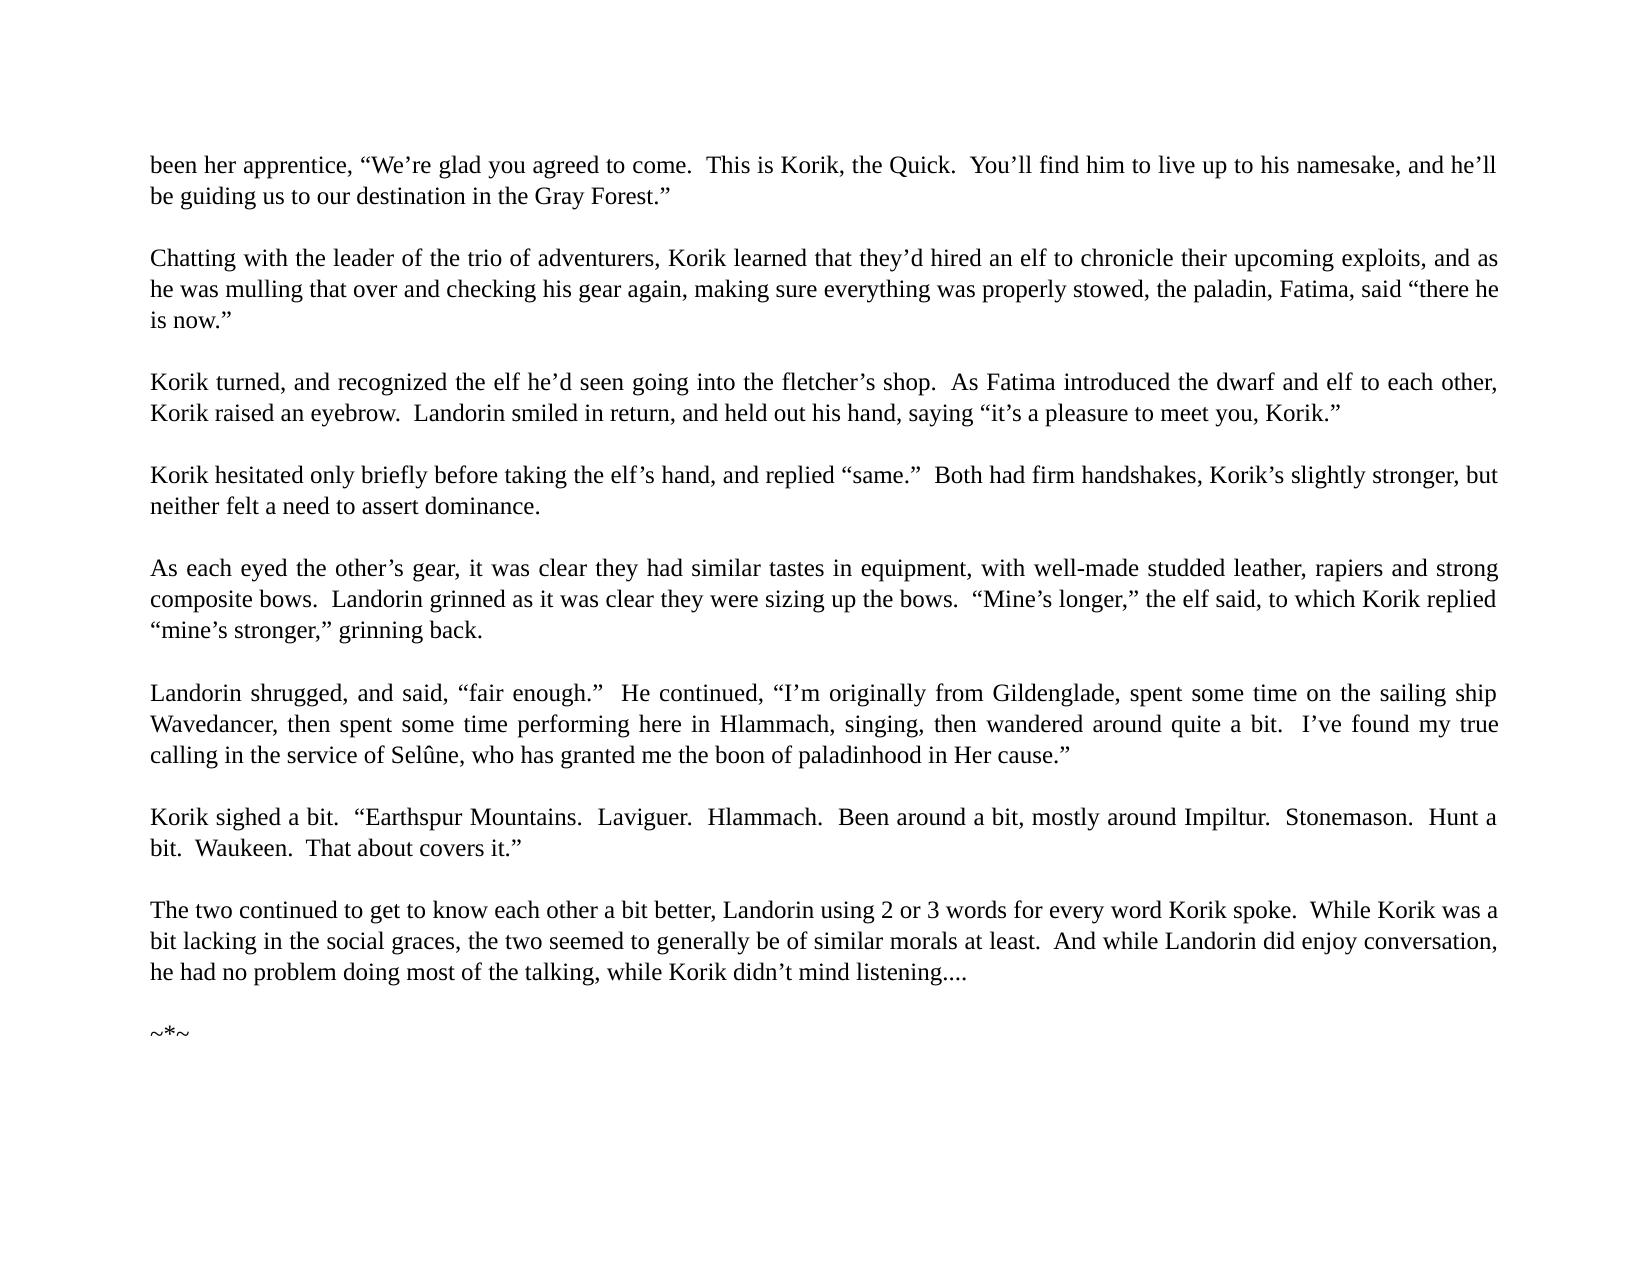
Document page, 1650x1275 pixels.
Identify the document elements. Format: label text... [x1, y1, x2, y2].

text Landorin shrugged, and said, “fair enough.” He continued, “I’m originally from Gildenglade, spent some time on the sailing ship Wavedancer, then spent some time performing here in Hlammach, singing, then wandered around quite a bit. I’ve found my true calling in the service of Selûne, who has granted me the boon of paladinhood in Her cause.” [150, 678, 1500, 768]
text ~*~ [150, 1019, 1500, 1048]
text Korik sighed a bit. “Earthspur Mountains. Laviguer. Hlammach. Been around a bit, mostly around Impiltur. Stonemason. Hunt a bit. Waukeen. That about covers it.” [150, 802, 1500, 862]
text Korik turned, and recognized the elf he’d seen going into the fletcher’s shop. As Fatima introduced the dwarf and elf to each other, Korik raised an eyebrow. Landorin smiled in return, and held out his hand, saying “it’s a pleasure to meet you, Korik.” [150, 367, 1500, 427]
text Chatting with the leader of the trio of adventurers, Korik learned that they’d hired an elf to chronicle their upcoming exploits, and as he was mulling that over and checking his gear again, making sure everything was properly stowed, the paladin, Fatima, said “there he is now.” [150, 243, 1500, 334]
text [150, 150, 1500, 210]
text The two continued to get to know each other a bit better, Landorin using 2 or 3 words for every word Korik spoke. While Korik was a bit lacking in the social graces, the two seemed to generally be of similar morals at least. And while Landorin did enjoy conversation, he had no problem doing most of the talking, while Korik didn’t mind listening.... [150, 895, 1500, 986]
text Korik hesitated only briefly before taking the elf’s hand, and replied “same.” Both had firm handshakes, Korik’s slightly stronger, but neither felt a need to assert dominance. [150, 460, 1500, 520]
text As each eyed the other’s gear, it was clear they had similar tastes in equipment, with well-made studded leather, rapiers and strong composite bows. Landorin grinned as it was clear they were sizing up the bows. “Mine’s longer,” the elf said, to which Korik replied “mine’s stronger,” grinning back. [150, 553, 1500, 644]
